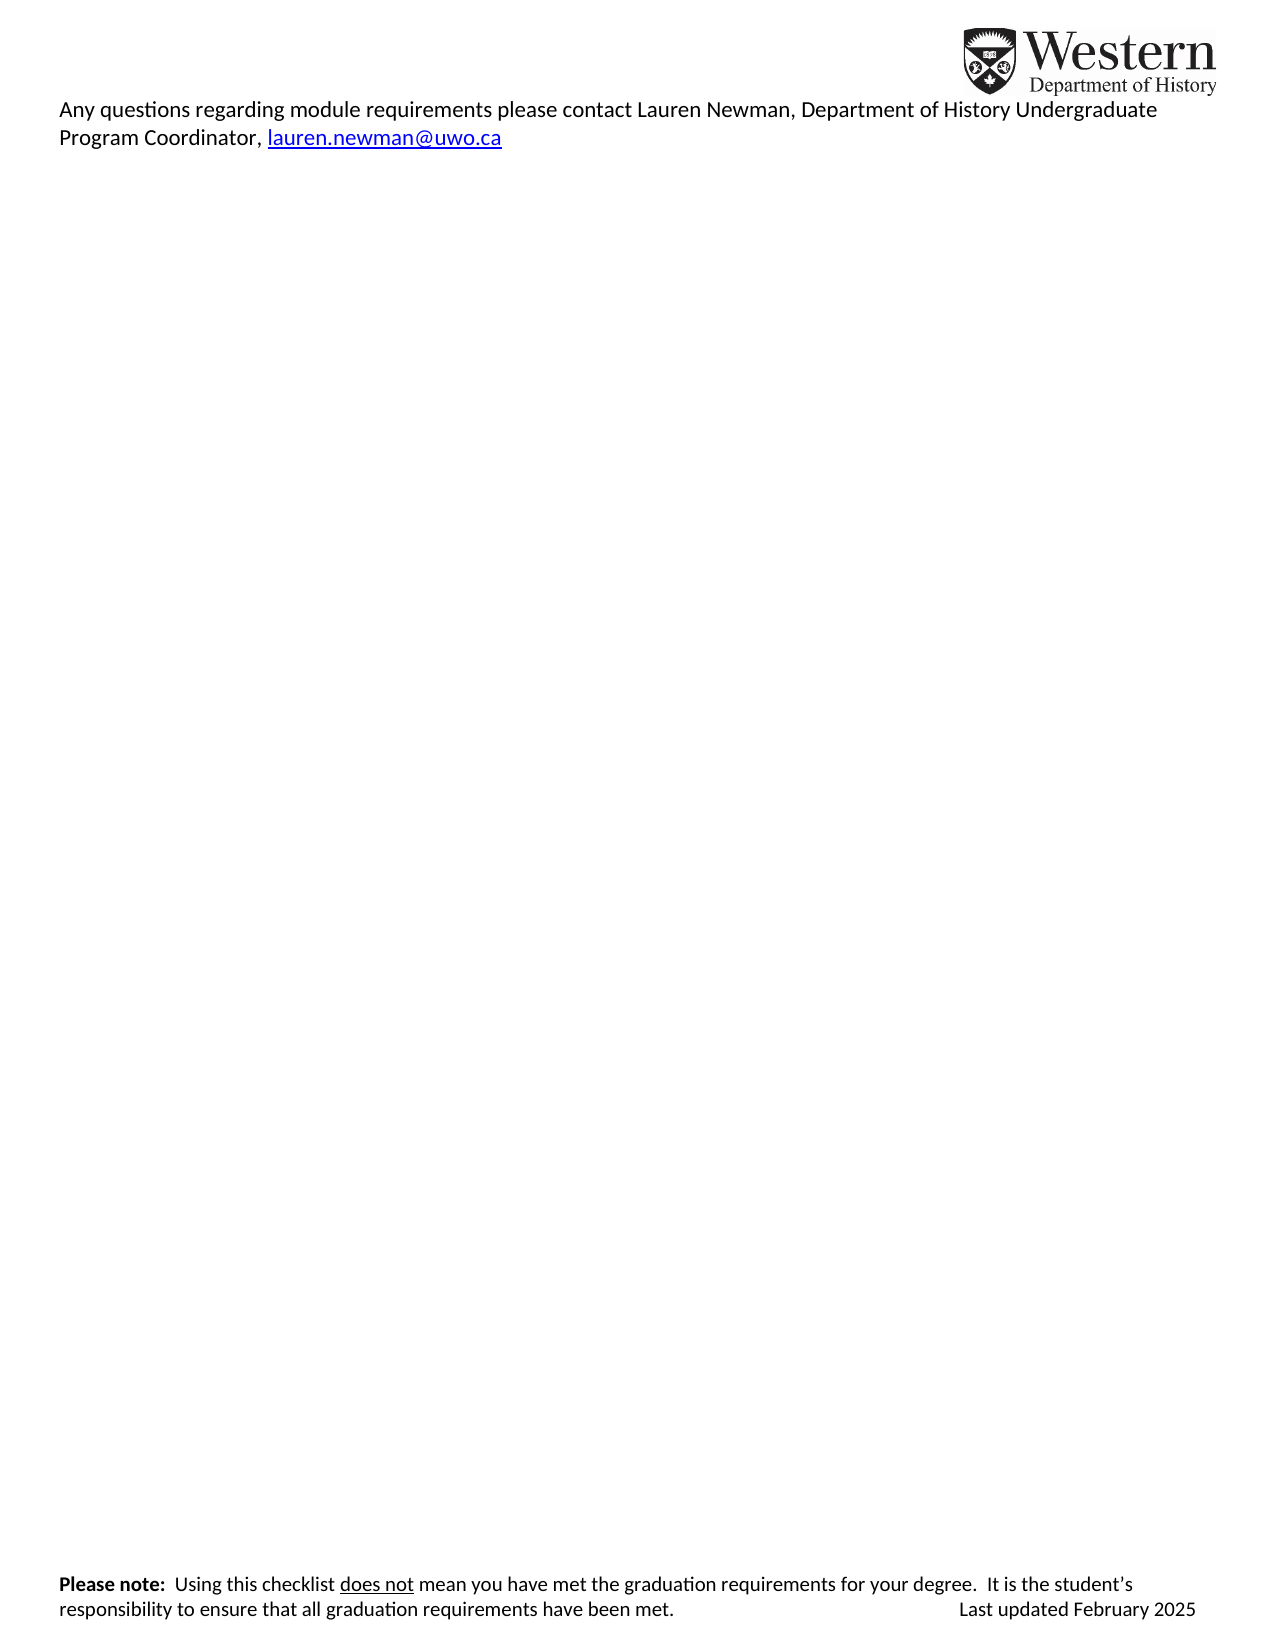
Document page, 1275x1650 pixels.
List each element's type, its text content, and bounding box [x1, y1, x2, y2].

text Any questions regarding module requirements please contact Lauren Newman, Department of History Undergraduate Program Coordinator, lauren.newman@uwo.ca [59, 95, 1216, 151]
picture [963, 28, 1217, 96]
